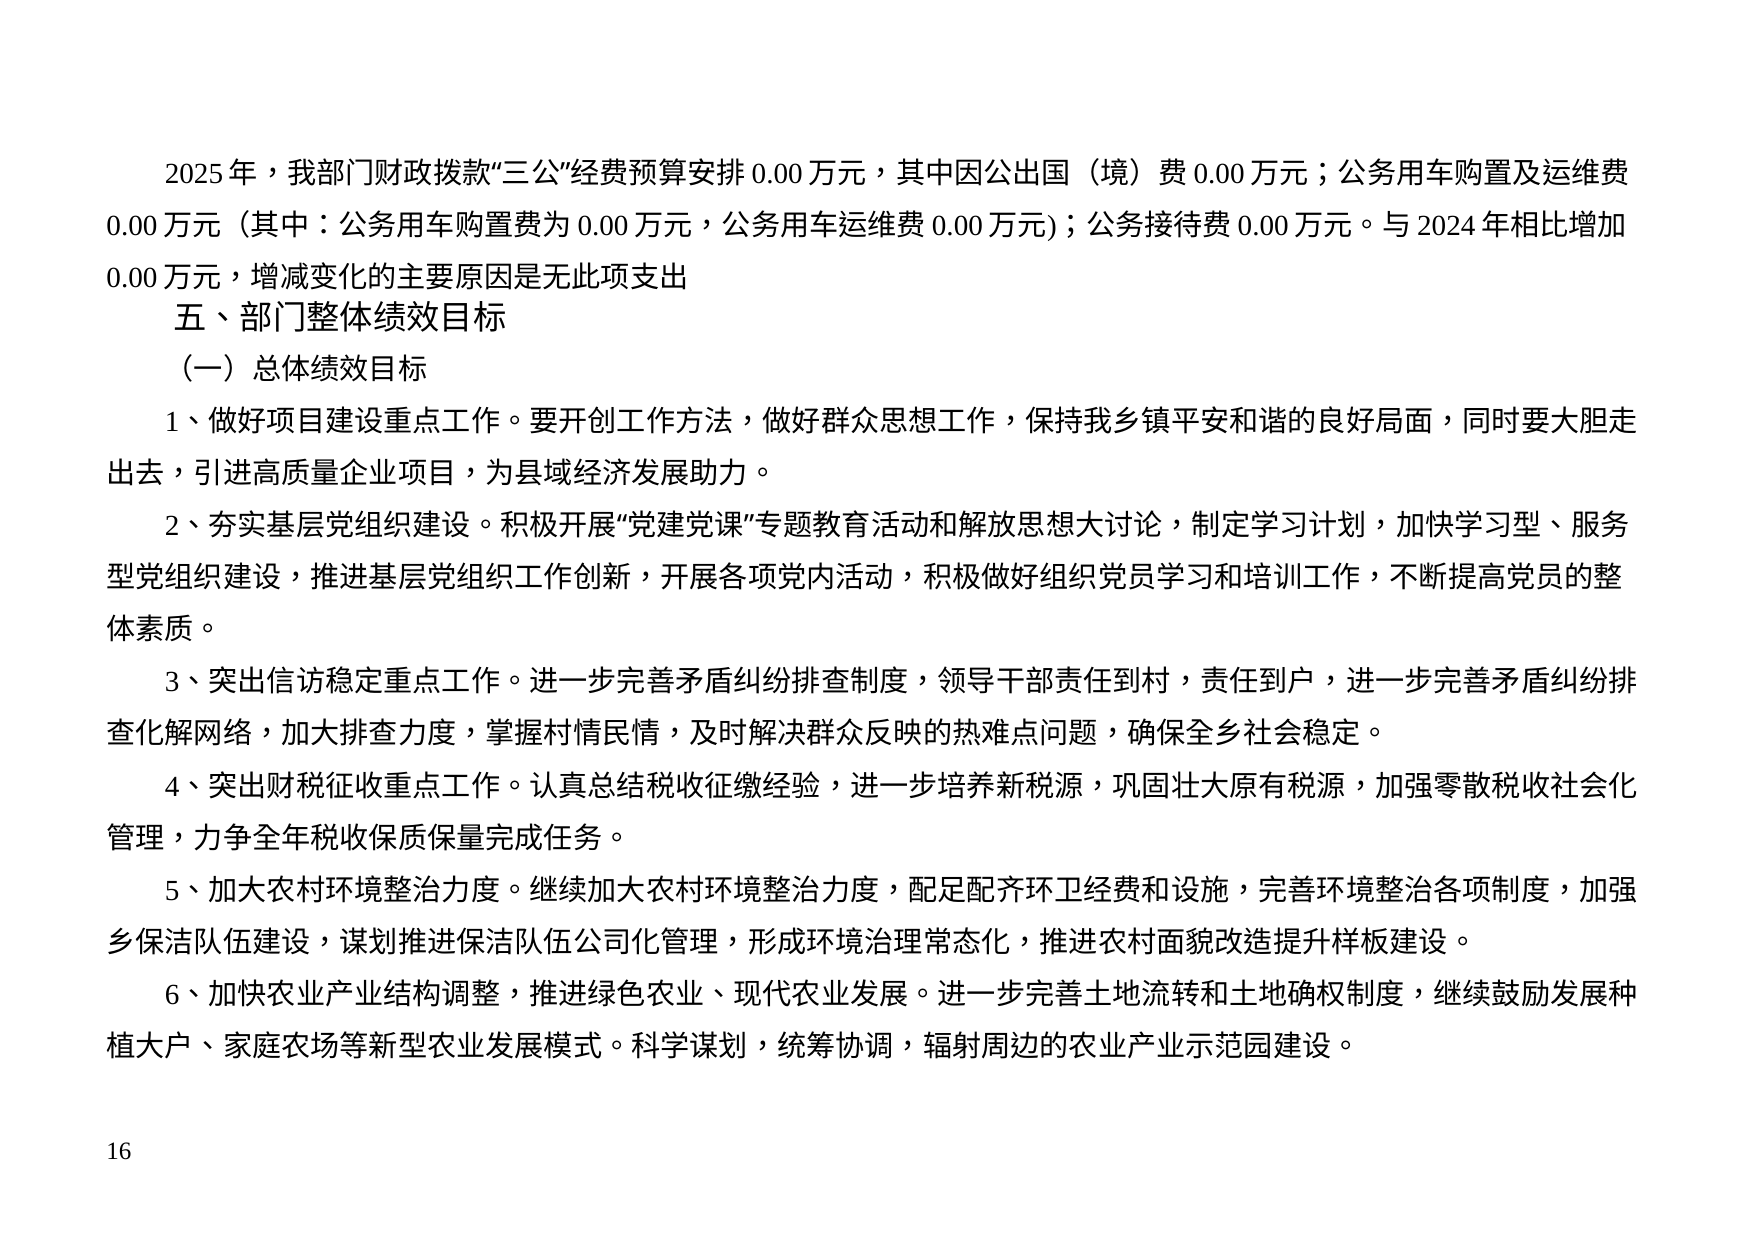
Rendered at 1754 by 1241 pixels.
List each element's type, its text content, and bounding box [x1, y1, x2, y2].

text 4、突出财税征收重点工作。认真总结税收征缴经验，进一步培养新税源，巩固壮大原有税源，加强零散税收社会化管理，力争全年税收保质保量完成任务。 [106, 754, 1648, 858]
text 3、突出信访稳定重点工作。进一步完善矛盾纠纷排查制度，领导干部责任到村，责任到户，进一步完善矛盾纠纷排查化解网络，加大排查力度，掌握村情民情，及时解决群众反映的热难点问题，确保全乡社会稳定。 [106, 650, 1648, 754]
text 5、加大农村环境整治力度。继续加大农村环境整治力度，配足配齐环卫经费和设施，完善环境整治各项制度，加强乡保洁队伍建设，谋划推进保洁队伍公司化管理，形成环境治理常态化，推进农村面貌改造提升样板建设。 [106, 858, 1648, 963]
text 2025年，我部门财政拨款“三公”经费预算安排0.00万元，其中因公出国（境）费0.00万元；公务用车购置及运维费0.00万元（其中：公务用车购置费为0.00万元，公务用车运维费0.00万元)；公务接待费0.00万元。与2024年相比增加0.00万元，增减变化的主要原因是无此项支出 [106, 142, 1648, 298]
text （一）总体绩效目标 [106, 338, 1648, 390]
text 2、夯实基层党组织建设。积极开展“党建党课”专题教育活动和解放思想大讨论，制定学习计划，加快学习型、服务型党组织建设，推进基层党组织工作创新，开展各项党内活动，积极做好组织党员学习和培训工作，不断提高党员的整体素质。 [106, 494, 1648, 650]
text 五、部门整体绩效目标 [106, 299, 1648, 337]
text 1、做好项目建设重点工作。要开创工作方法，做好群众思想工作，保持我乡镇平安和谐的良好局面，同时要大胆走出去，引进高质量企业项目，为县域经济发展助力。 [106, 390, 1648, 494]
text 6、加快农业产业结构调整，推进绿色农业、现代农业发展。进一步完善土地流转和土地确权制度，继续鼓励发展种植大户、家庭农场等新型农业发展模式。科学谋划，统筹协调，辐射周边的农业产业示范园建设。 [106, 963, 1648, 1067]
